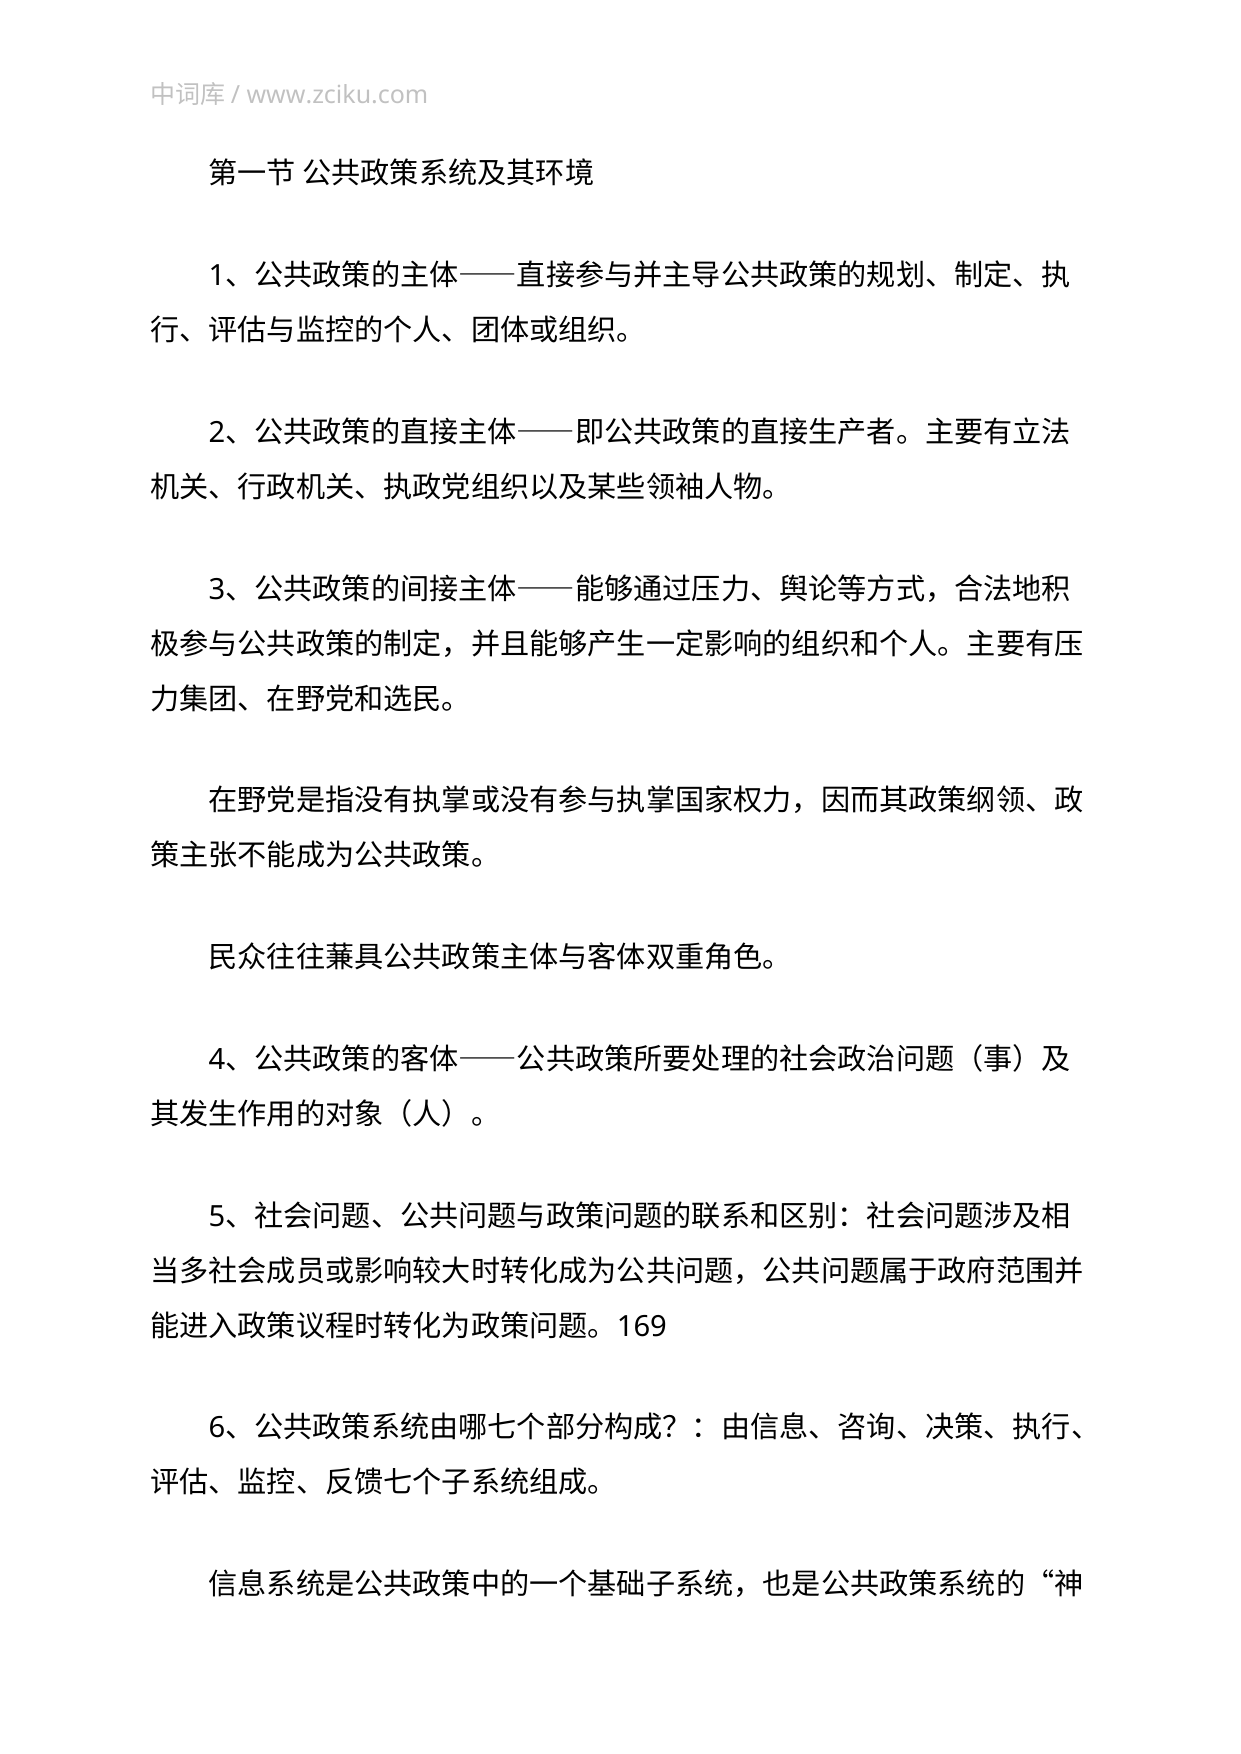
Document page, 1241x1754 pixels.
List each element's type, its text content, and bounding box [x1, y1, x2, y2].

text 民众往往蒹具公共政策主体与客体双重角色。 [150, 934, 1090, 976]
text 3、公共政策的间接主体——能够通过压力、舆论等方式，合法地积极参与公共政策的制定，并且能够产生一定影响的组织和个人。主要有压力集团、在野党和选民。 [150, 565, 1090, 717]
text 1、公共政策的主体——直接参与并主导公共政策的规划、制定、执行、评估与监控的个人、团体或组织。 [150, 252, 1090, 349]
text 6、公共政策系统由哪七个部分构成？：由信息、咨询、决策、执行、评估、监控、反馈七个子系统组成。 [150, 1404, 1090, 1501]
text 2、公共政策的直接主体——即公共政策的直接生产者。主要有立法机关、行政机关、执政党组织以及某些领袖人物。 [150, 408, 1090, 506]
text 第一节 公共政策系统及其环境 [150, 150, 1090, 192]
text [150, 1561, 1090, 1603]
text 在野党是指没有执掌或没有参与执掌国家权力，因而其政策纲领、政策主张不能成为公共政策。 [150, 777, 1090, 874]
text 5、社会问题、公共问题与政策问题的联系和区别：社会问题涉及相当多社会成员或影响较大时转化成为公共问题，公共问题属于政府范围并能进入政策议程时转化为政策问题。169 [150, 1192, 1090, 1344]
text 4、公共政策的客体——公共政策所要处理的社会政治问题（事）及其发生作用的对象（人）。 [150, 1035, 1090, 1133]
